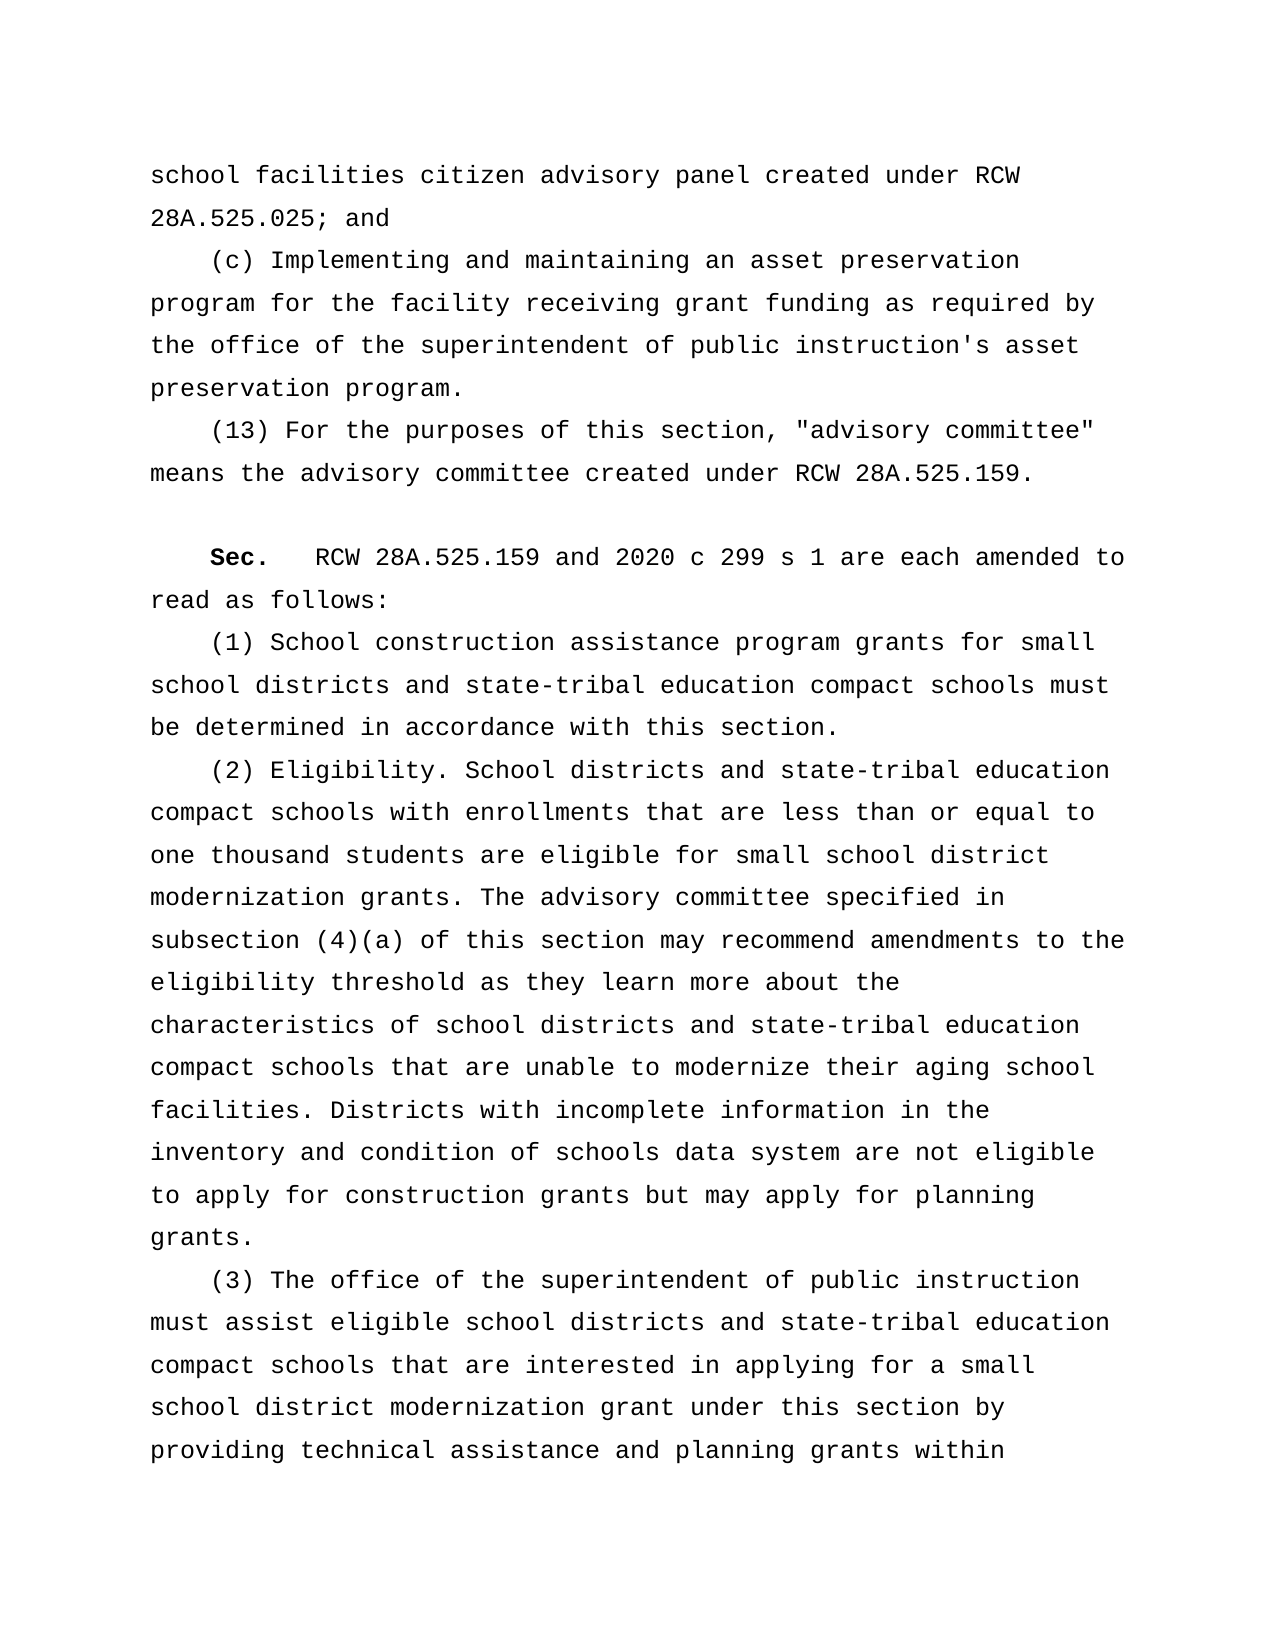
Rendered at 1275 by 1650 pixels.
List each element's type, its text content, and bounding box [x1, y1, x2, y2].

text (13) For the purposes of this section, "advisory committee" means the advisory committee created under RCW 28A.525.159. [150, 405, 1125, 490]
text (2) Eligibility. School districts and state-tribal education compact schools with enrollments that are less than or equal to one thousand students are eligible for small school district modernization grants. The advisory committee specified in subsection (4)(a) of this section may recommend amendments to the eligibility threshold as they learn more about the characteristics of school districts and state-tribal education compact schools that are unable to modernize their aging school facilities. Districts with incomplete information in the inventory and condition of schools data system are not eligible to apply for construction grants but may apply for planning grants. [150, 744, 1125, 1254]
text (c) Implementing and maintaining an asset preservation program for the facility receiving grant funding as required by the office of the superintendent of public instruction's asset preservation program. [150, 235, 1125, 405]
text Sec. RCW 28A.525.159 and 2020 c 299 s 1 are each amended to read as follows: [150, 532, 1125, 617]
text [150, 1254, 1125, 1467]
text (1) School construction assistance program grants for small school districts and state-tribal education compact schools must be determined in accordance with this section. [150, 617, 1125, 744]
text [150, 150, 1125, 235]
